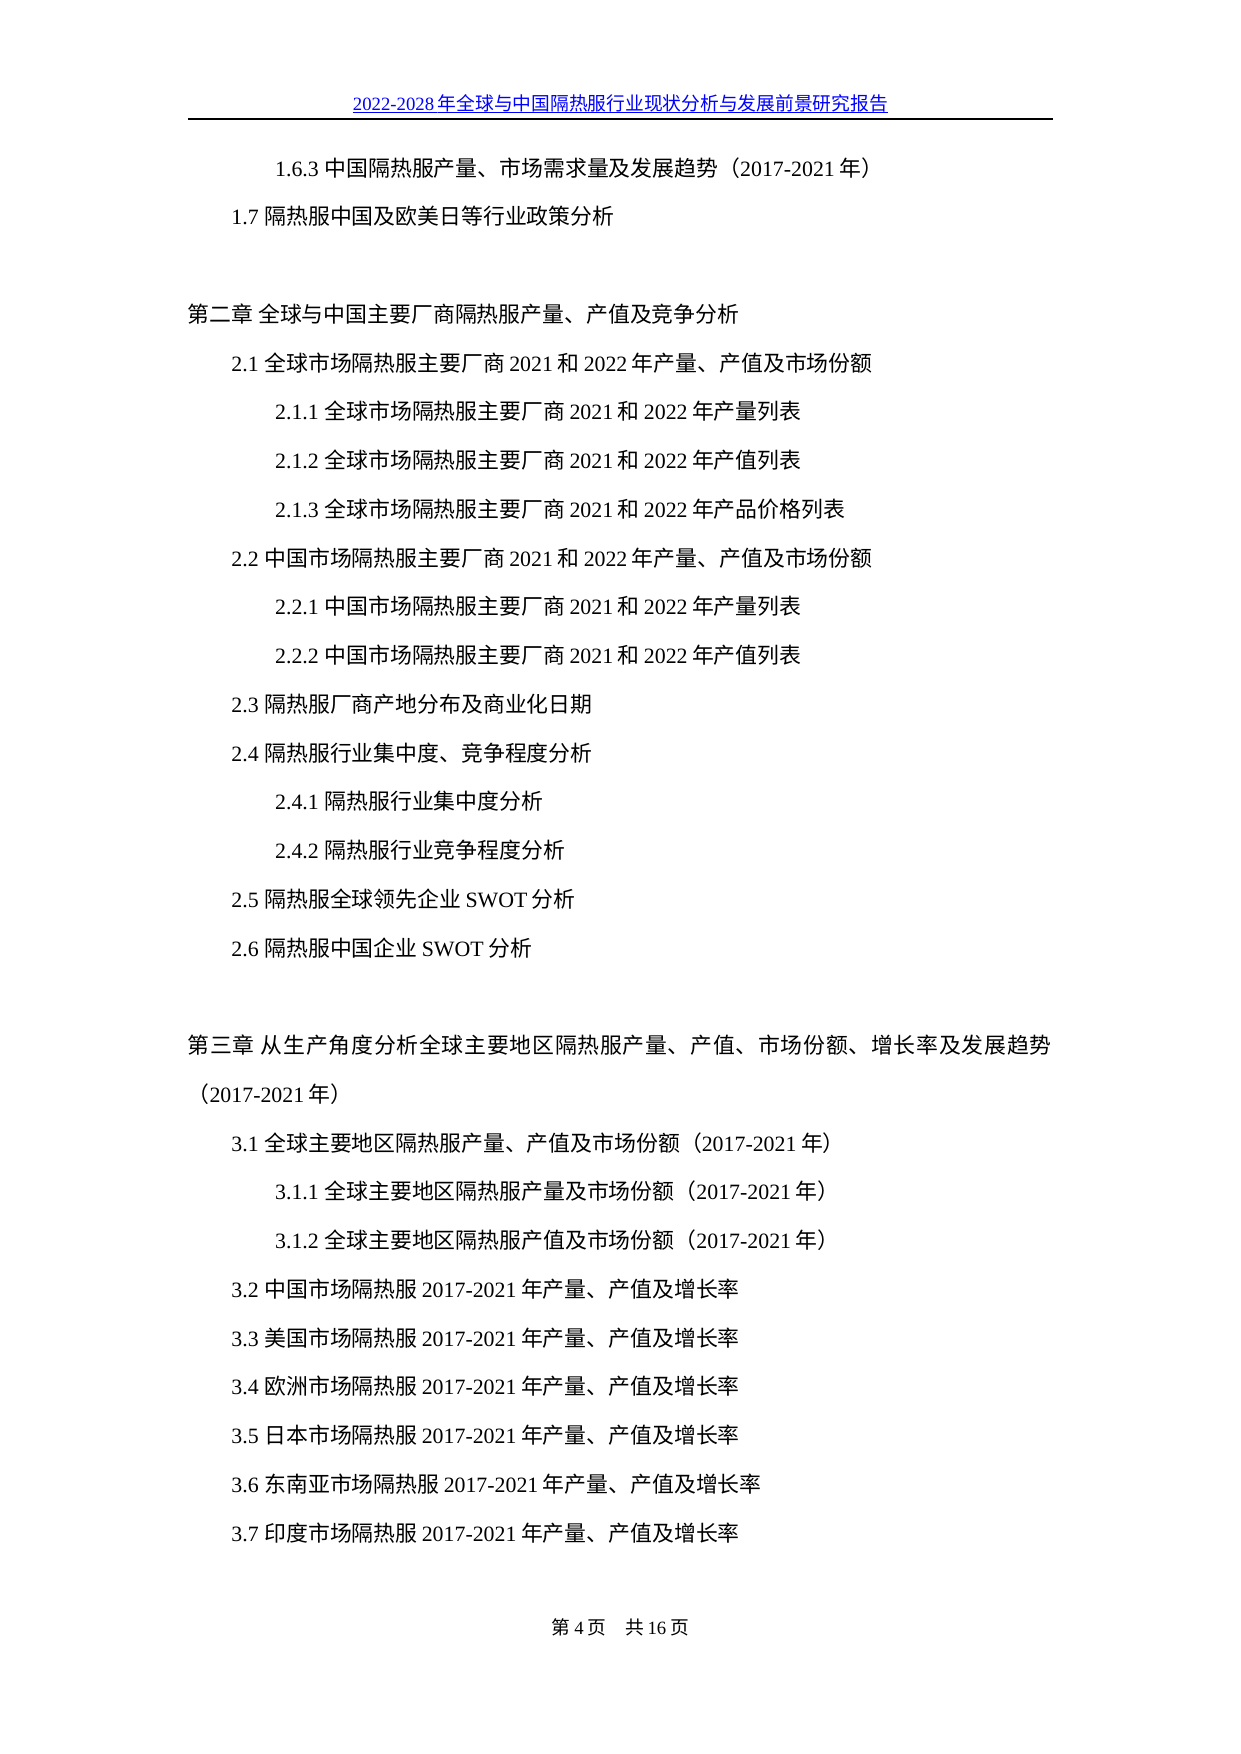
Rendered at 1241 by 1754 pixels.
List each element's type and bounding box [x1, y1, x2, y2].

text [187, 150, 1053, 1548]
